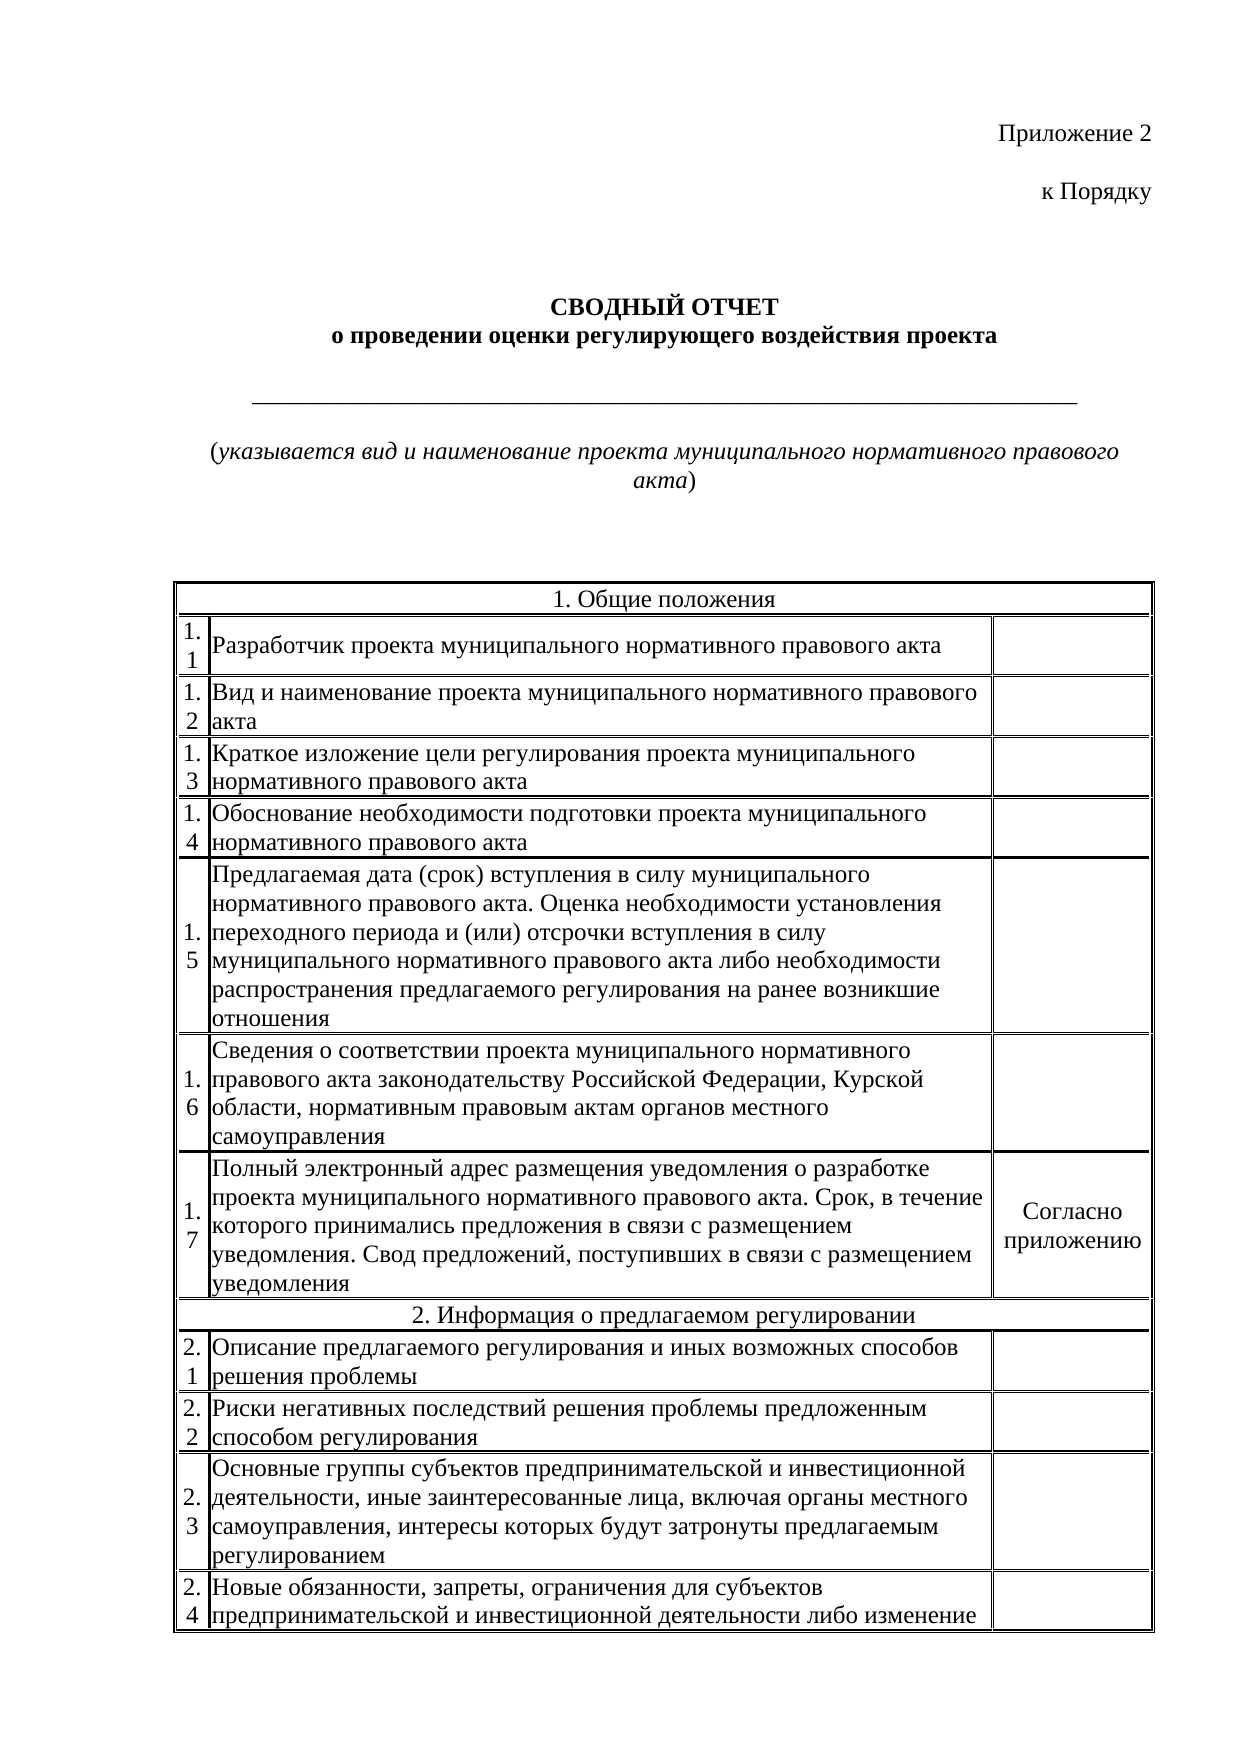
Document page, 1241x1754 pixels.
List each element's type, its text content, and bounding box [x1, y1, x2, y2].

table_cell 1.7 [177, 1150, 208, 1297]
table_cell Полный электронный адрес размещения уведомления о разработке проекта муниципального нормативного правового акта. Срок, в течение которого принимались предложения в связи с размещением уведомления. Свод предложений, поступивших в связи с размещением уведомления [211, 1153, 991, 1297]
table_cell 1.4 [177, 795, 208, 856]
table_cell 2.1 [177, 1329, 208, 1389]
table_cell [994, 856, 1151, 1032]
table_cell Основные группы субъектов предпринимательской и инвестиционной деятельности, иные заинтересованные лица, включая органы местного самоуправления, интересы которых будут затронуты предлагаемым регулированием [211, 1454, 991, 1568]
table_cell Разработчик проекта муниципального нормативного правового акта [211, 617, 991, 674]
text к Порядку [177, 176, 1152, 205]
text Приложение 2 [177, 118, 1152, 147]
table_cell [994, 613, 1152, 674]
table_header 1. Общие положения [177, 584, 1151, 613]
table_cell [994, 1450, 1152, 1568]
table_cell [994, 1329, 1151, 1389]
table_cell [993, 674, 1153, 734]
table_cell 1.1 [177, 613, 208, 674]
table_cell [993, 1032, 1153, 1150]
table_cell Предлагаемая дата (срок) вступления в силу муниципального нормативного правового акта. Оценка необходимости установления переходного периода и (или) отсрочки вступления в силу муниципального нормативного правового акта либо необходимости распространения предлагаемого регулирования на ранее возникшие отношения [211, 859, 991, 1032]
table_cell Сведения о соответствии проекта муниципального нормативного правового акта законодательству Российской Федерации, Курской области, нормативным правовым актам органов местного самоуправления [211, 1035, 991, 1150]
table_cell [993, 1569, 1152, 1629]
table_cell [994, 1390, 1152, 1450]
table_cell 1.3 [177, 735, 208, 795]
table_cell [209, 1572, 992, 1629]
text СВОДНЫЙ ОТЧЕТ [177, 292, 1152, 321]
table_cell 1.2 [175, 674, 209, 734]
table_cell 1.6 [175, 1032, 209, 1150]
text __________________________________________________________________ [177, 378, 1152, 407]
table_cell Вид и наименование проекта муниципального нормативного правового акта [211, 677, 991, 734]
table_cell Описание предлагаемого регулирования и иных возможных способов решения проблемы [211, 1332, 991, 1389]
table_cell Краткое изложение цели регулирования проекта муниципального нормативного правового акта [211, 738, 991, 795]
table_cell 2.3 [177, 1450, 208, 1568]
table_cell [994, 735, 1152, 795]
table_cell 2.2 [177, 1390, 208, 1450]
table_cell 2.4 [177, 1569, 209, 1629]
text о проведении оценки регулирующего воздействия проекта [177, 321, 1152, 349]
table_cell 2. Информация о предлагаемом регулировании [175, 1297, 1153, 1329]
text (указывается вид и наименование проекта муниципального нормативного правового акта) [177, 436, 1152, 494]
table_cell Риски негативных последствий решения проблемы предложенным способом регулирования [211, 1393, 991, 1450]
table_cell Согласно приложению [994, 1150, 1151, 1297]
table_cell [994, 795, 1152, 856]
table_cell Обоснование необходимости подготовки проекта муниципального нормативного правового акта [211, 799, 991, 856]
table_cell 1.5 [177, 856, 208, 1032]
